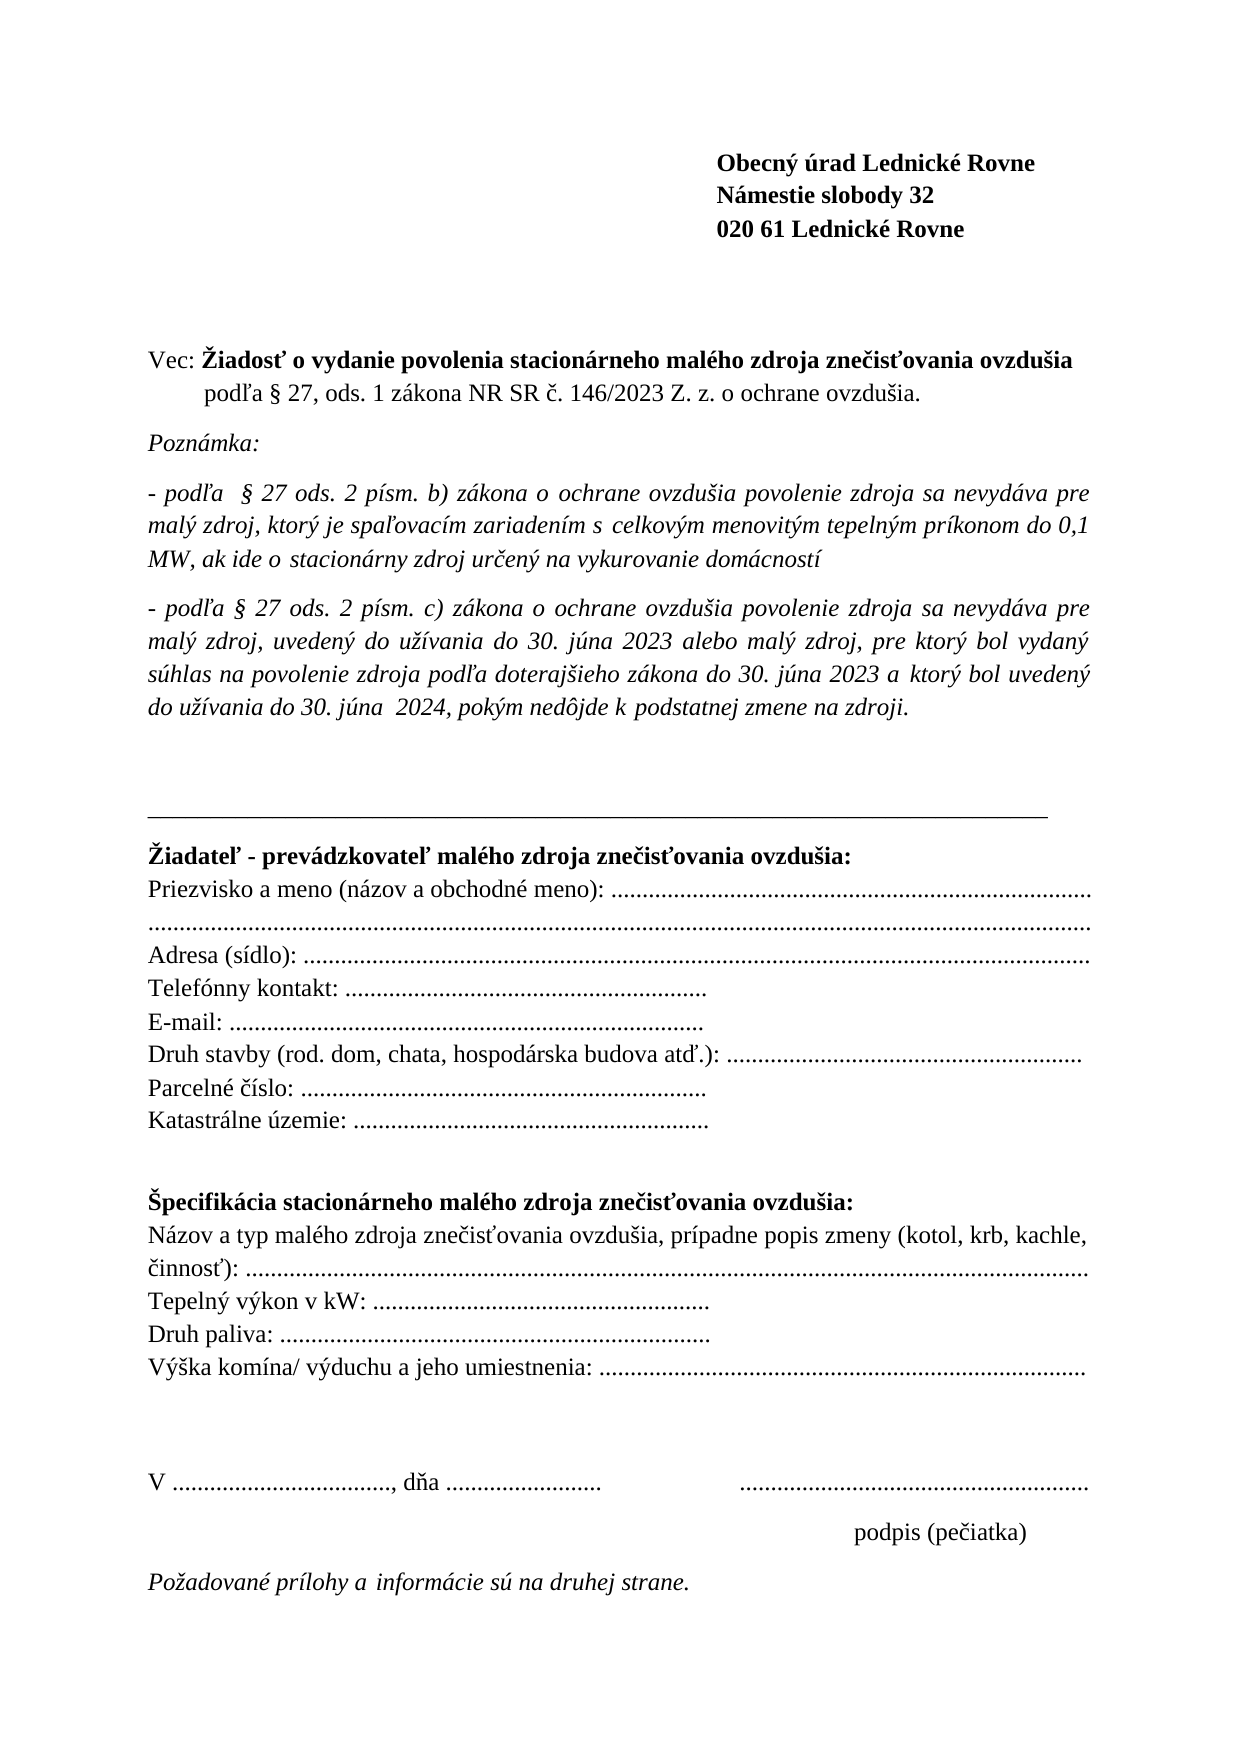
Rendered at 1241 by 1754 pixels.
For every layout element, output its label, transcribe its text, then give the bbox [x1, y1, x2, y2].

text podpis (pečiatka) [148, 1517, 1093, 1546]
text Požadované prílohy a informácie sú na druhej strane. [148, 1567, 1093, 1595]
text Špecifikácia stacionárneho malého zdroja znečisťovania ovzdušia: Názov a typ malého zdroja znečisťovania ovzdušia, prípadne popis zmeny (kotol, krb, kachle, činnosť): ....................................................................................................................................... Tepelný výkon v kW: ...................................................... Druh paliva: ..................................................................... Výška komína/ výduchu a jeho umiestnenia: .............................................................................. [148, 1187, 1093, 1446]
text Poznámka: [148, 428, 1093, 457]
text Vec: Žiadosť o vydanie povolenia stacionárneho malého zdroja znečisťovania ovzdušia podľa § 27, ods. 1 zákona NR SR č. 146/2023 Z. z. o ochrane ovzdušia. [148, 312, 1093, 407]
text Žiadateľ - prevádzkovateľ malého zdroja znečisťovania ovzdušia: Priezvisko a meno (názov a obchodné meno): ............................................................................. ....................................................................................................................................................... Adresa (sídlo): .............................................................................................................................. Telefónny kontakt: .......................................................... E-mail: ............................................................................ Druh stavby (rod. dom, chata, hospodárska budova atď.): ......................................................... Parcelné číslo: ................................................................. Katastrálne územie: ......................................................... [148, 841, 1093, 1167]
text - podľa § 27 ods. 2 písm. b) zákona o ochrane ovzdušia povolenie zdroja sa nevydáva pre malý zdroj, ktorý je spaľovacím zariadením s celkovým menovitým tepelným príkonom do 0,1 MW, ak ide o stacionárny zdroj určený na vykurovanie domácností [148, 478, 1093, 572]
text Obecný úrad Lednické Rovne Námestie slobody 32 020 61 Lednické Rovne [148, 148, 1093, 242]
text ________________________________________________________________________ [148, 792, 1093, 821]
text - podľa § 27 ods. 2 písm. c) zákona o ochrane ovzdušia povolenie zdroja sa nevydáva pre malý zdroj, uvedený do užívania do 30. júna 2023 alebo malý zdroj, pre ktorý bol vydaný súhlas na povolenie zdroja podľa doterajšieho zákona do 30. júna 2023 a ktorý bol uvedený do užívania do 30. júna 2024, pokým nedôjde k podstatnej zmene na zdroji. [148, 593, 1093, 721]
text V ..................................., dňa ......................... ........................................................ [148, 1467, 1093, 1496]
